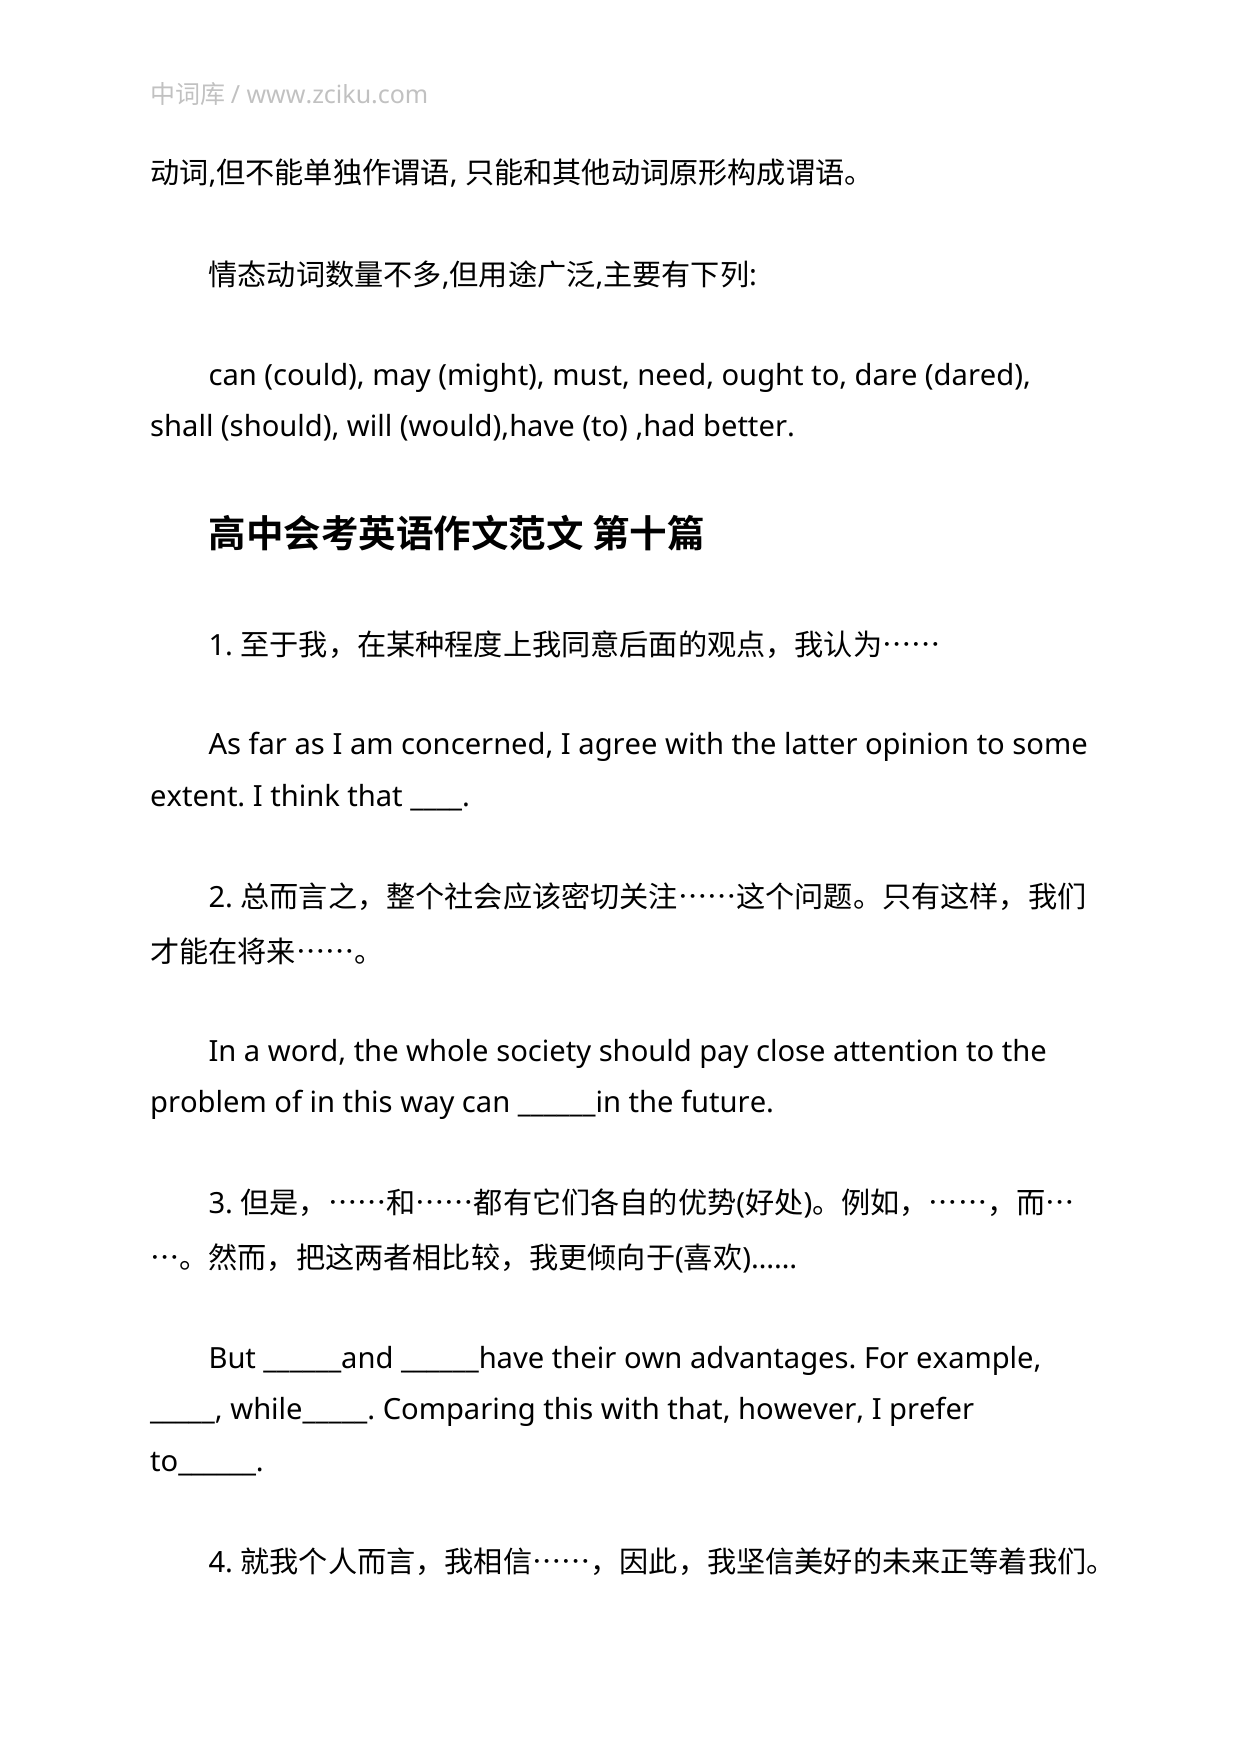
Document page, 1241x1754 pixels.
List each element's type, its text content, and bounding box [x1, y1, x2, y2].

text 1. 至于我，在某种程度上我同意后面的观点，我认为…… [150, 621, 1090, 664]
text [150, 1539, 1090, 1581]
text But ______and ______have their own advantages. For example, _____, while_____. Comparing this with that, however, I prefer to______. [150, 1337, 1090, 1480]
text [150, 150, 1090, 192]
text 情态动词数量不多,但用途广泛,主要有下列: [150, 252, 1090, 294]
text 3. 但是，……和……都有它们各自的优势(好处)。例如，……，而……。然而，把这两者相比较，我更倾向于(喜欢)…… [150, 1180, 1090, 1277]
text As far as I am concerned, I agree with the latter opinion to some extent. I think that ____. [150, 723, 1090, 814]
text can (could), may (might), must, need, ought to, dare (dared), shall (should), will (would),have (to) ,had better. [150, 354, 1090, 445]
text In a word, the whole society should pay close attention to the problem of in this way can ______in the future. [150, 1030, 1090, 1121]
text 高中会考英语作文范文 第十篇 [150, 504, 1090, 558]
text 2. 总而言之，整个社会应该密切关注……这个问题。只有这样，我们才能在将来……。 [150, 873, 1090, 971]
